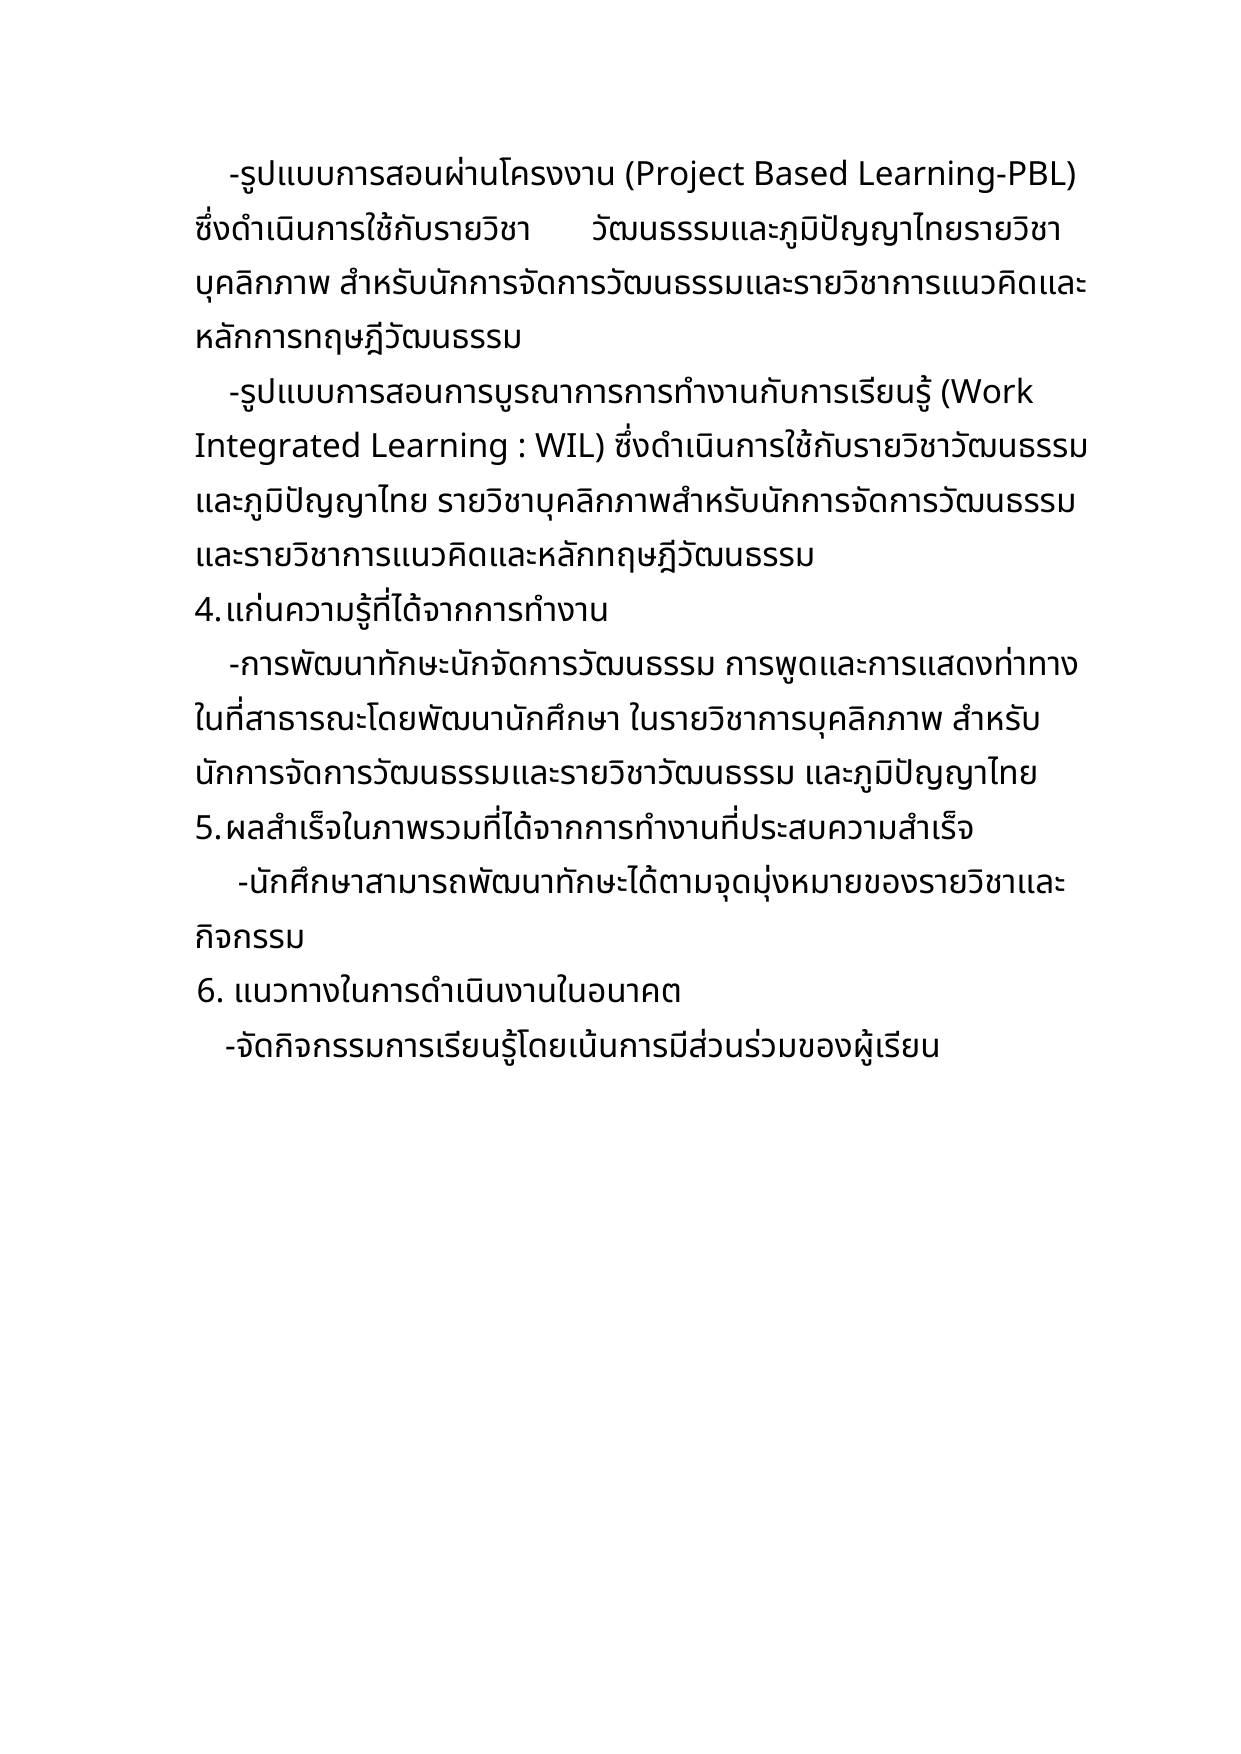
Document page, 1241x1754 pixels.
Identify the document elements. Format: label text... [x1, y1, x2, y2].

text -รูปแบบการสอนผ่านโครงงาน (Project Based Learning-PBL) ซึ่งดำเนินการใช้กับรายวิชา วัฒนธรรมและภูมิปัญญาไทยรายวิชาบุคลิกภาพ สำหรับนักการจัดการวัฒนธรรมและรายวิชาการแนวคิดและหลักการทฤษฎีวัฒนธรรม [194, 150, 1090, 364]
text 4. แก่นความรู้ที่ได้จากการทำงาน [194, 586, 1090, 636]
text -จัดกิจกรรมการเรียนรู้โดยเน้นการมีส่วนร่วมของผู้เรียน [225, 1022, 1090, 1072]
text -การพัฒนาทักษะนักจัดการวัฒนธรรม การพูดและการแสดงท่าทางในที่สาธารณะโดยพัฒนานักศึกษา ในรายวิชาการบุคลิกภาพ สำหรับนักการจัดการวัฒนธรรมและรายวิชาวัฒนธรรม และภูมิปัญญาไทย [194, 640, 1090, 799]
text 5. ผลสำเร็จในภาพรวมที่ได้จากการทำงานที่ประสบความสำเร็จ [194, 803, 1090, 854]
text -นักศึกษาสามารถพัฒนาทักษะได้ตามจุดมุ่งหมายของรายวิชาและกิจกรรม [194, 858, 1090, 963]
text 6. แนวทางในการดำเนินงานในอนาคต [196, 967, 1090, 1018]
text -รูปแบบการสอนการบูรณาการการทำงานกับการเรียนรู้ (Work Integrated Learning : WIL) ซึ่งดำเนินการใช้กับรายวิชาวัฒนธรรมและภูมิปัญญาไทย รายวิชาบุคลิกภาพสำหรับนักการจัดการวัฒนธรรมและรายวิชาการแนวคิดและหลักทฤษฎีวัฒนธรรม [194, 368, 1090, 582]
